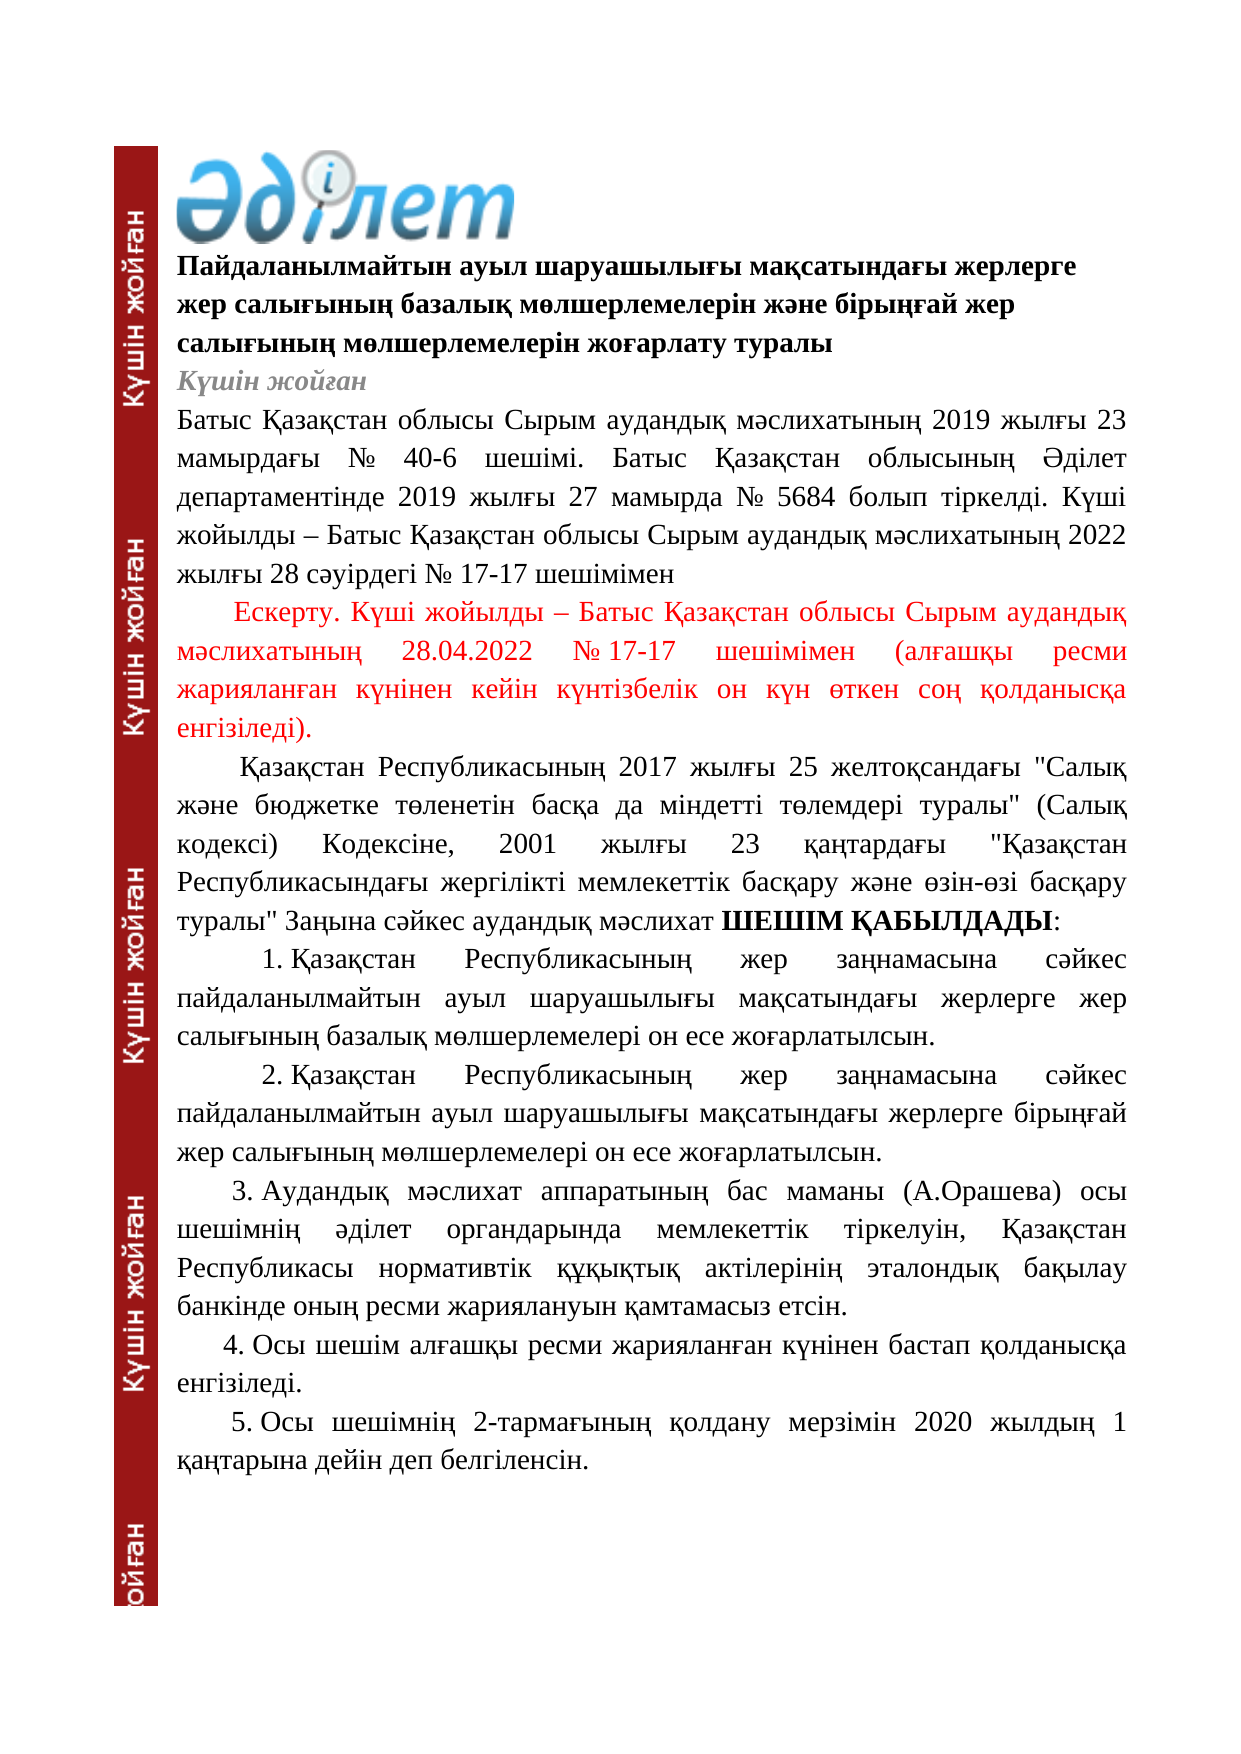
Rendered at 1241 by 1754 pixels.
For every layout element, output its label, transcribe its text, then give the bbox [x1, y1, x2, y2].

text 3. Аудандық мәслихат аппаратының бас маманы (А.Орашева) осы шешімнің әділет органдарында мемлекеттік тіркелуін, Қазақстан Республикасы нормативтік құқықтық актілерінің эталондық бақылау банкінде оның ресми жариялануын қамтамасыз етсін. [112, 1173, 1128, 1322]
picture [114, 589, 158, 594]
text Қазақстан Республикасының 2017 жылғы 25 желтоқсандағы "Салық және бюджетке төленетін басқа да міндетті төлемдері туралы" (Салық кодексі) Кодексіне, 2001 жылғы 23 қаңтардағы "Қазақстан Республикасындағы жергілікті мемлекеттік басқару және өзін-өзі басқару туралы" Заңына сәйкес аудандық мәслихат ШЕШІМ ҚАБЫЛДАДЫ: [112, 749, 1128, 936]
picture [114, 397, 158, 402]
text Күшін жойған [112, 363, 1128, 397]
picture [114, 1052, 158, 1057]
picture [176, 150, 515, 244]
picture [114, 1322, 158, 1327]
picture [114, 744, 158, 749]
picture [114, 1476, 158, 1606]
picture [114, 1168, 158, 1173]
text 5. Осы шешімнің 2-тармағының қолдану мерзімін 2020 жылдың 1 қаңтарына дейін деп белгіленсін. [112, 1404, 1128, 1476]
picture [114, 1399, 158, 1404]
text 1. Қазақстан Республикасының жер заңнамасына сәйкес пайдаланылмайтын ауыл шаруашылығы мақсатындағы жерлерге жер салығының базалық мөлшерлемелері он есе жоғарлатылсын. [112, 941, 1128, 1052]
picture [114, 358, 158, 363]
picture [114, 146, 158, 248]
text 4. Осы шешім алғашқы ресми жарияланған күнінен бастап қолданысқа енгізіледі. [112, 1327, 1128, 1399]
picture [114, 936, 158, 941]
text Батыс Қазақстан облысы Сырым аудандық мәслихатының 2019 жылғы 23 мамырдағы № 40-6 шешімі. Батыс Қазақстан облысының Әділет департаментінде 2019 жылғы 27 мамырда № 5684 болып тіркелді. Күші жойылды – Батыс Қазақстан облысы Сырым аудандық мәслихатының 2022 жылғы 28 сәуірдегі № 17-17 шешімімен [112, 402, 1128, 589]
text 2. Қазақстан Республикасының жер заңнамасына сәйкес пайдаланылмайтын ауыл шаруашылығы мақсатындағы жерлерге бірыңғай жер салығының мөлшерлемелері он есе жоғарлатылсын. [112, 1057, 1128, 1168]
text Ескерту. Күші жойылды – Батыс Қазақстан облысы Сырым аудандық мәслихатының 28.04.2022 № 17-17 шешімімен (алғашқы ресми жарияланған күнінен кейін күнтізбелік он күн өткен соң қолданысқа енгізіледі). [112, 594, 1128, 744]
text Пайдаланылмайтын ауыл шаруашылығы мақсатындағы жерлерге жер салығының базалық мөлшерлемелерін және бірыңғай жер салығының мөлшерлемелерін жоғарлату туралы [112, 248, 1128, 358]
